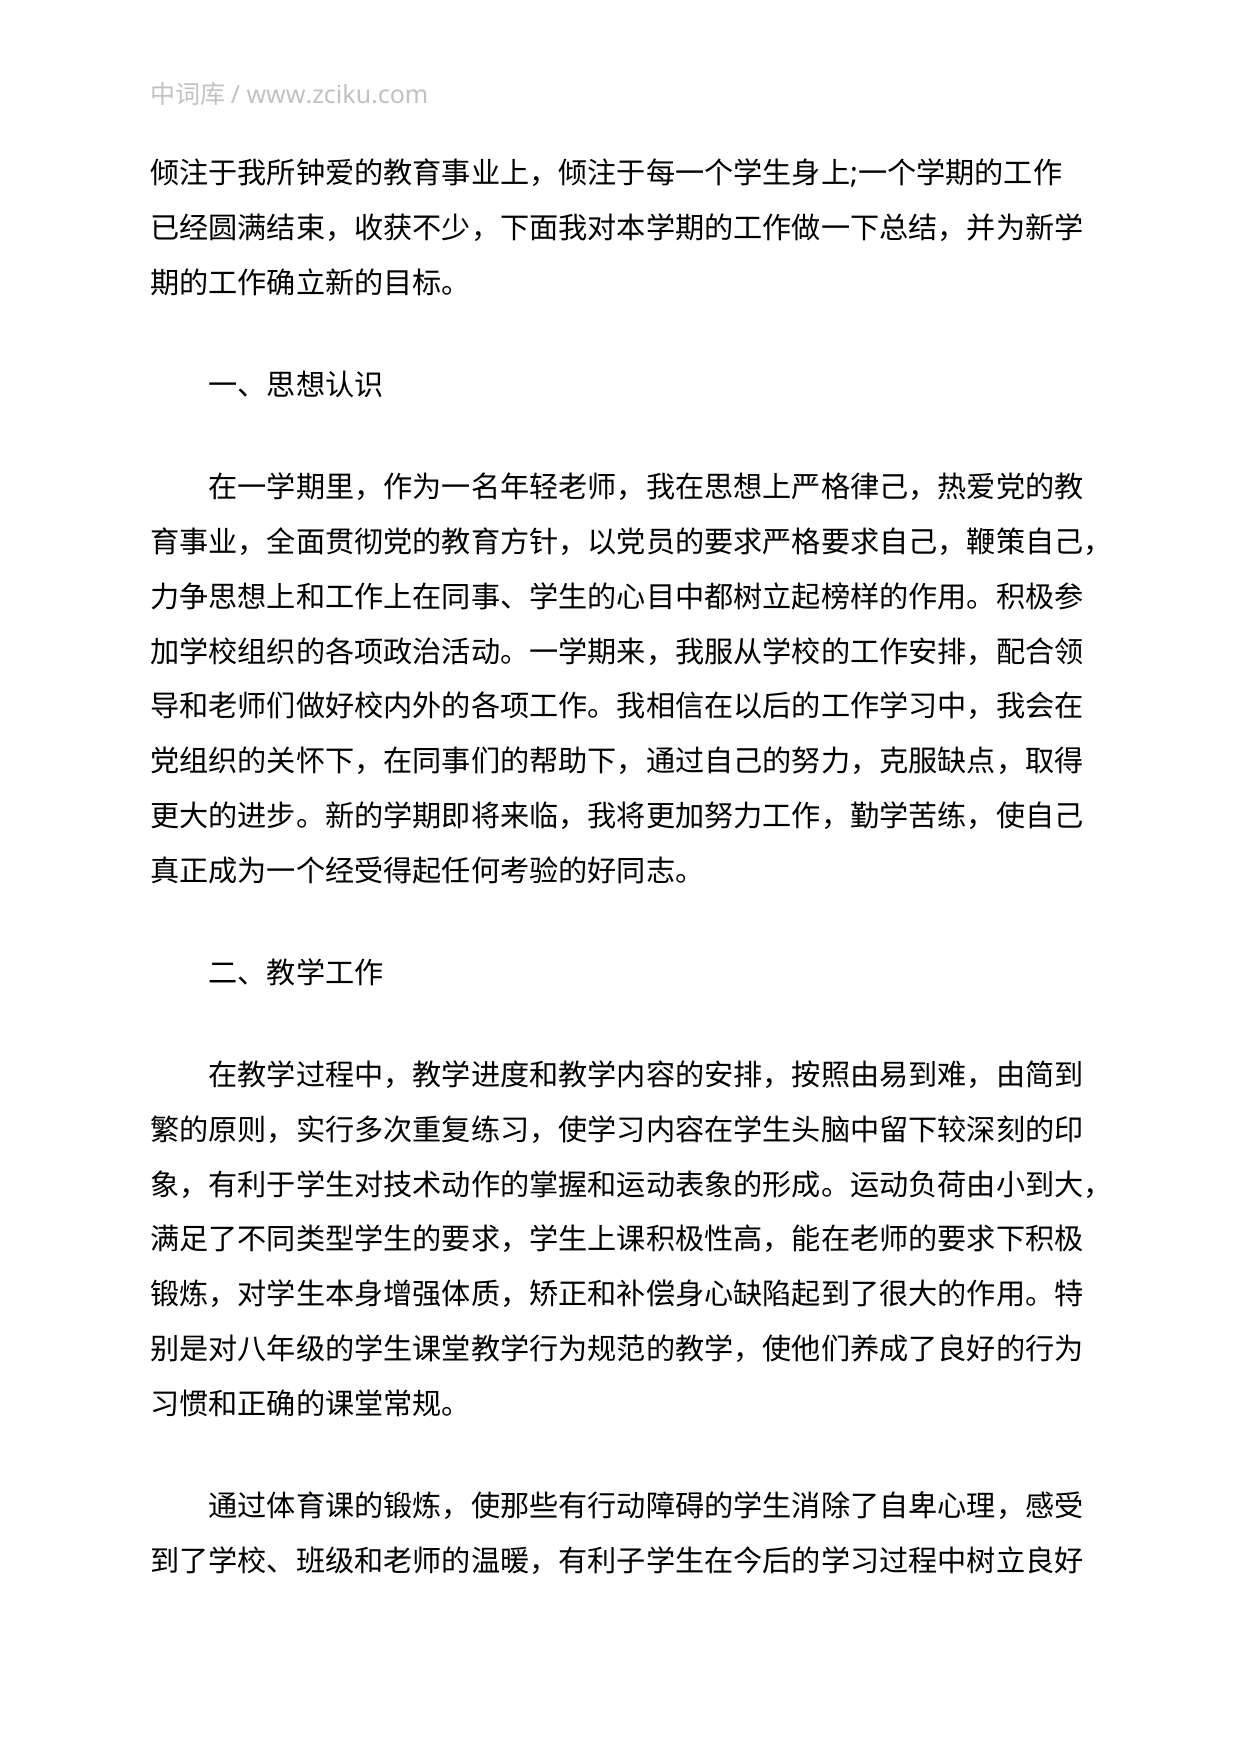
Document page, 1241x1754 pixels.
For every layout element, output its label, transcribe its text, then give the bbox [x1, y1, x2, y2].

text 一、思想认识 [150, 362, 1090, 404]
text 二、教学工作 [150, 949, 1090, 992]
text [150, 150, 1090, 302]
text 在教学过程中，教学进度和教学内容的安排，按照由易到难，由简到繁的原则，实行多次重复练习，使学习内容在学生头脑中留下较深刻的印象，有利于学生对技术动作的掌握和运动表象的形成。运动负荷由小到大，满足了不同类型学生的要求，学生上课积极性高，能在老师的要求下积极锻炼，对学生本身增强体质，矫正和补偿身心缺陷起到了很大的作用。特别是对八年级的学生课堂教学行为规范的教学，使他们养成了良好的行为习惯和正确的课堂常规。 [150, 1051, 1090, 1423]
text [150, 1482, 1090, 1579]
text 在一学期里，作为一名年轻老师，我在思想上严格律己，热爱党的教育事业，全面贯彻党的教育方针，以党员的要求严格要求自己，鞭策自己，力争思想上和工作上在同事、学生的心目中都树立起榜样的作用。积极参加学校组织的各项政治活动。一学期来，我服从学校的工作安排，配合领导和老师们做好校内外的各项工作。我相信在以后的工作学习中，我会在党组织的关怀下，在同事们的帮助下，通过自己的努力，克服缺点，取得更大的进步。新的学期即将来临，我将更加努力工作，勤学苦练，使自己真正成为一个经受得起任何考验的好同志。 [150, 463, 1090, 890]
